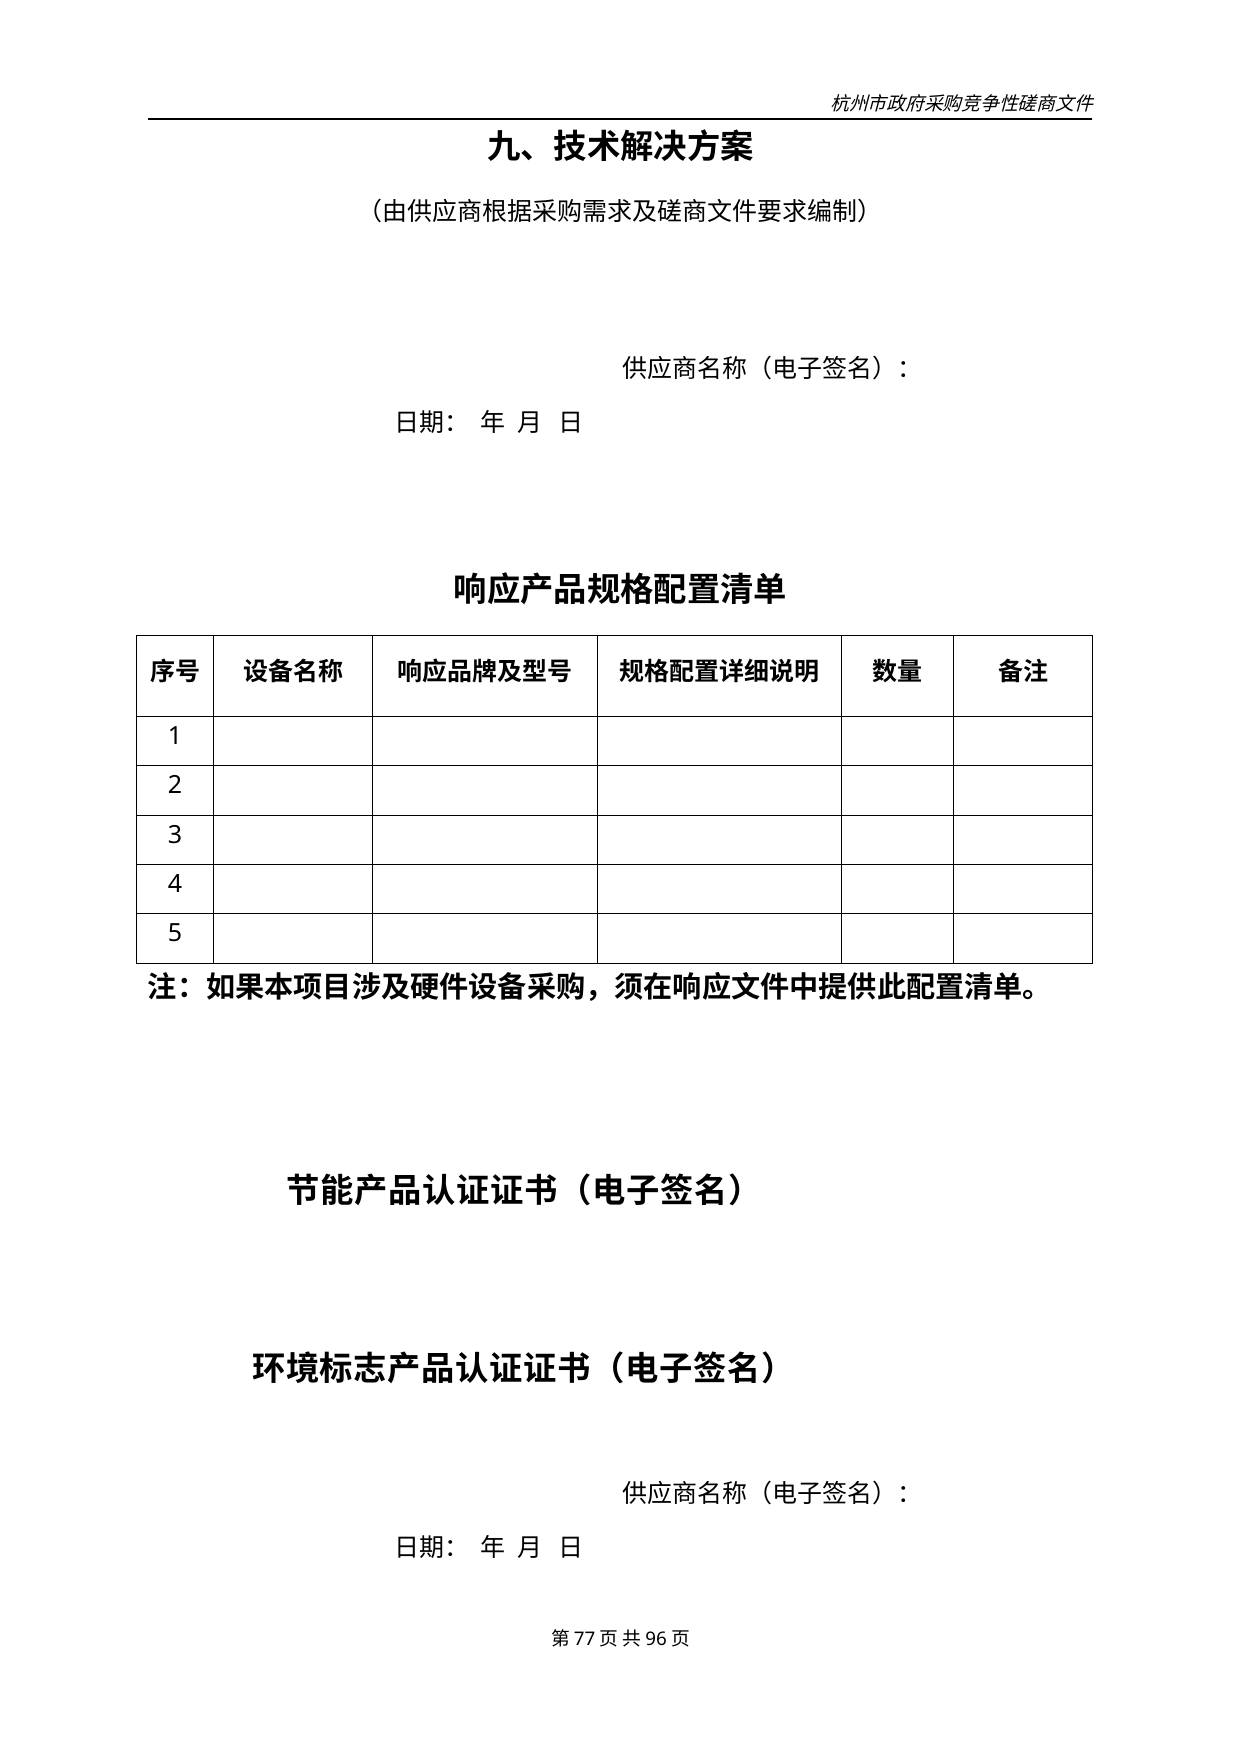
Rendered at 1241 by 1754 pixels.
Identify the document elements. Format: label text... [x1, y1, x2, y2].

table_header 设备名称 [214, 636, 372, 716]
table_cell 2 [137, 766, 213, 814]
table_cell [842, 865, 953, 913]
table_cell [598, 865, 841, 913]
table_cell [373, 914, 597, 963]
table_cell [214, 914, 372, 963]
table_header 响应品牌及型号 [373, 636, 597, 716]
table_cell [214, 865, 372, 913]
text 响应产品规格配置清单 [148, 563, 1092, 611]
table_cell [598, 717, 841, 765]
table_cell [214, 766, 372, 814]
table_cell 5 [137, 914, 213, 963]
table_cell 3 [137, 816, 213, 864]
text 节能产品认证证书（电子签名） [148, 1163, 1092, 1212]
text （由供应商根据采购需求及磋商文件要求编制） [148, 192, 1092, 228]
table_cell [373, 816, 597, 864]
table_cell [214, 717, 372, 765]
table_header 数量 [842, 636, 953, 716]
table_cell [842, 816, 953, 864]
text 环境标志产品认证证书（电子签名） [148, 1342, 1092, 1390]
table_cell [842, 766, 953, 814]
text 日期： 年 月 日 [148, 1528, 1092, 1564]
table_cell 4 [137, 865, 213, 913]
table_cell [954, 766, 1092, 814]
text 供应商名称（电子签名）： [148, 1473, 1092, 1509]
table_header 备注 [954, 636, 1092, 716]
table_cell [373, 865, 597, 913]
table_cell [842, 914, 953, 963]
table_cell [954, 865, 1092, 913]
table_cell [598, 914, 841, 963]
table_cell [598, 816, 841, 864]
table_cell [598, 766, 841, 814]
text 日期： 年 月 日 [148, 403, 1092, 439]
text 注：如果本项目涉及硬件设备采购，须在响应文件中提供此配置清单。 [148, 964, 1092, 1006]
text 九、技术解决方案 [148, 120, 1092, 168]
table_cell [954, 717, 1092, 765]
table_header 序号 [137, 636, 213, 716]
table_cell [954, 816, 1092, 864]
table_cell [373, 766, 597, 814]
table_cell [214, 816, 372, 864]
table_cell [842, 717, 953, 765]
table_cell [373, 717, 597, 765]
table_cell [954, 914, 1092, 963]
text 供应商名称（电子签名）： [148, 348, 1092, 384]
table_cell 1 [137, 717, 213, 765]
table_header 规格配置详细说明 [598, 636, 841, 716]
